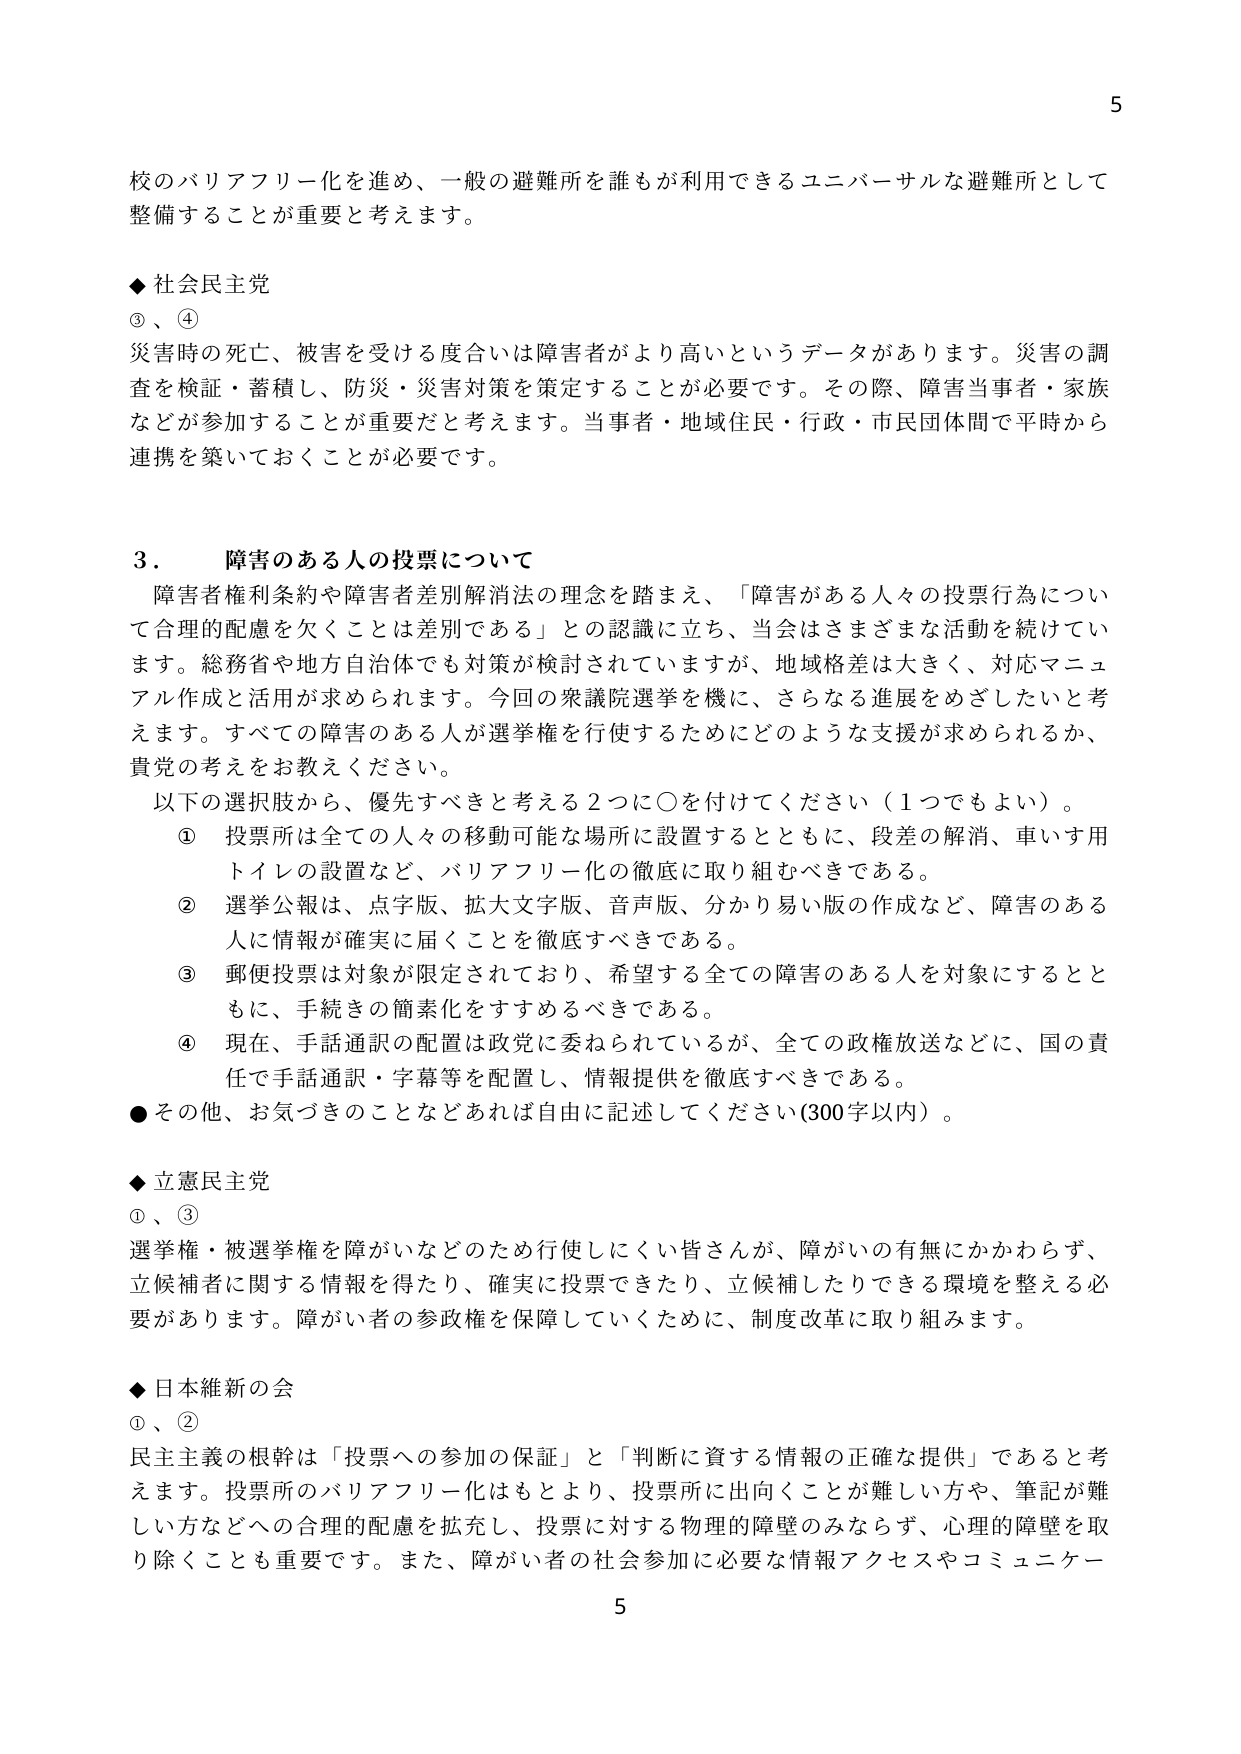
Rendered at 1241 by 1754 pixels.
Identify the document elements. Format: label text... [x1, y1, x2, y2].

text 障害者権利条約や障害者差別解消法の理念を踏まえ、「障害がある人々の投票行為について合理的配慮を欠くことは差別である」との認識に立ち、当会はさまざまな活動を続けています。総務省や地方自治体でも対策が検討されていますが、地域格差は大きく、対応マニュアル作成と活用が求められます。今回の衆議院選挙を機に、さらなる進展をめざしたいと考えます。すべての障害のある人が選挙権を行使するためにどのような支援が求められるか、貴党の考えをお教えください。 [129, 577, 1111, 783]
list 選挙公報は、点字版、拡大文字版、音声版、分かり易い版の作成など、障害のある人に情報が確実に届くことを徹底すべきである。 [173, 887, 1111, 956]
text ◆社会民主党 [129, 266, 1111, 301]
text 選挙権・被選挙権を障がいなどのため行使しにくい皆さんが、障がいの有無にかかわらず、立候補者に関する情報を得たり、確実に投票できたり、立候補したりできる環境を整える必要があります。障がい者の参政権を保障していくために、制度改革に取り組みます。 [129, 1232, 1111, 1335]
text 以下の選択肢から、優先すべきと考える２つに〇を付けてください（１つでもよい）。 [129, 783, 1111, 818]
text ③、④ [129, 301, 1111, 335]
list 郵便投票は対象が限定されており、希望する全ての障害のある人を対象にするとともに、手続きの簡素化をすすめるべきである。 [173, 956, 1111, 1025]
list 障害のある人の投票について [129, 542, 1111, 577]
text ①、③ [129, 1197, 1111, 1232]
list 投票所は全ての人々の移動可能な場所に設置するとともに、段差の解消、車いす用トイレの設置など、バリアフリー化の徹底に取り組むべきである。 [173, 818, 1111, 887]
text ①、② [129, 1404, 1111, 1438]
text ◆日本維新の会 [129, 1369, 1111, 1404]
text ◆立憲民主党 [129, 1163, 1111, 1197]
text ●その他、お気づきのことなどあれば自由に記述してください(300字以内）。 [129, 1094, 1111, 1128]
list 現在、手話通訳の配置は政党に委ねられているが、全ての政権放送などに、国の責任で手話通訳・字幕等を配置し、情報提供を徹底すべきである。 [173, 1025, 1111, 1094]
text 災害時の死亡、被害を受ける度合いは障害者がより高いというデータがあります。災害の調査を検証・蓄積し、防災・災害対策を策定することが必要です。その際、障害当事者・家族などが参加することが重要だと考えます。当事者・地域住民・行政・市民団体間で平時から連携を築いておくことが必要です。 [129, 335, 1111, 473]
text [129, 1438, 1111, 1576]
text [129, 163, 1111, 232]
